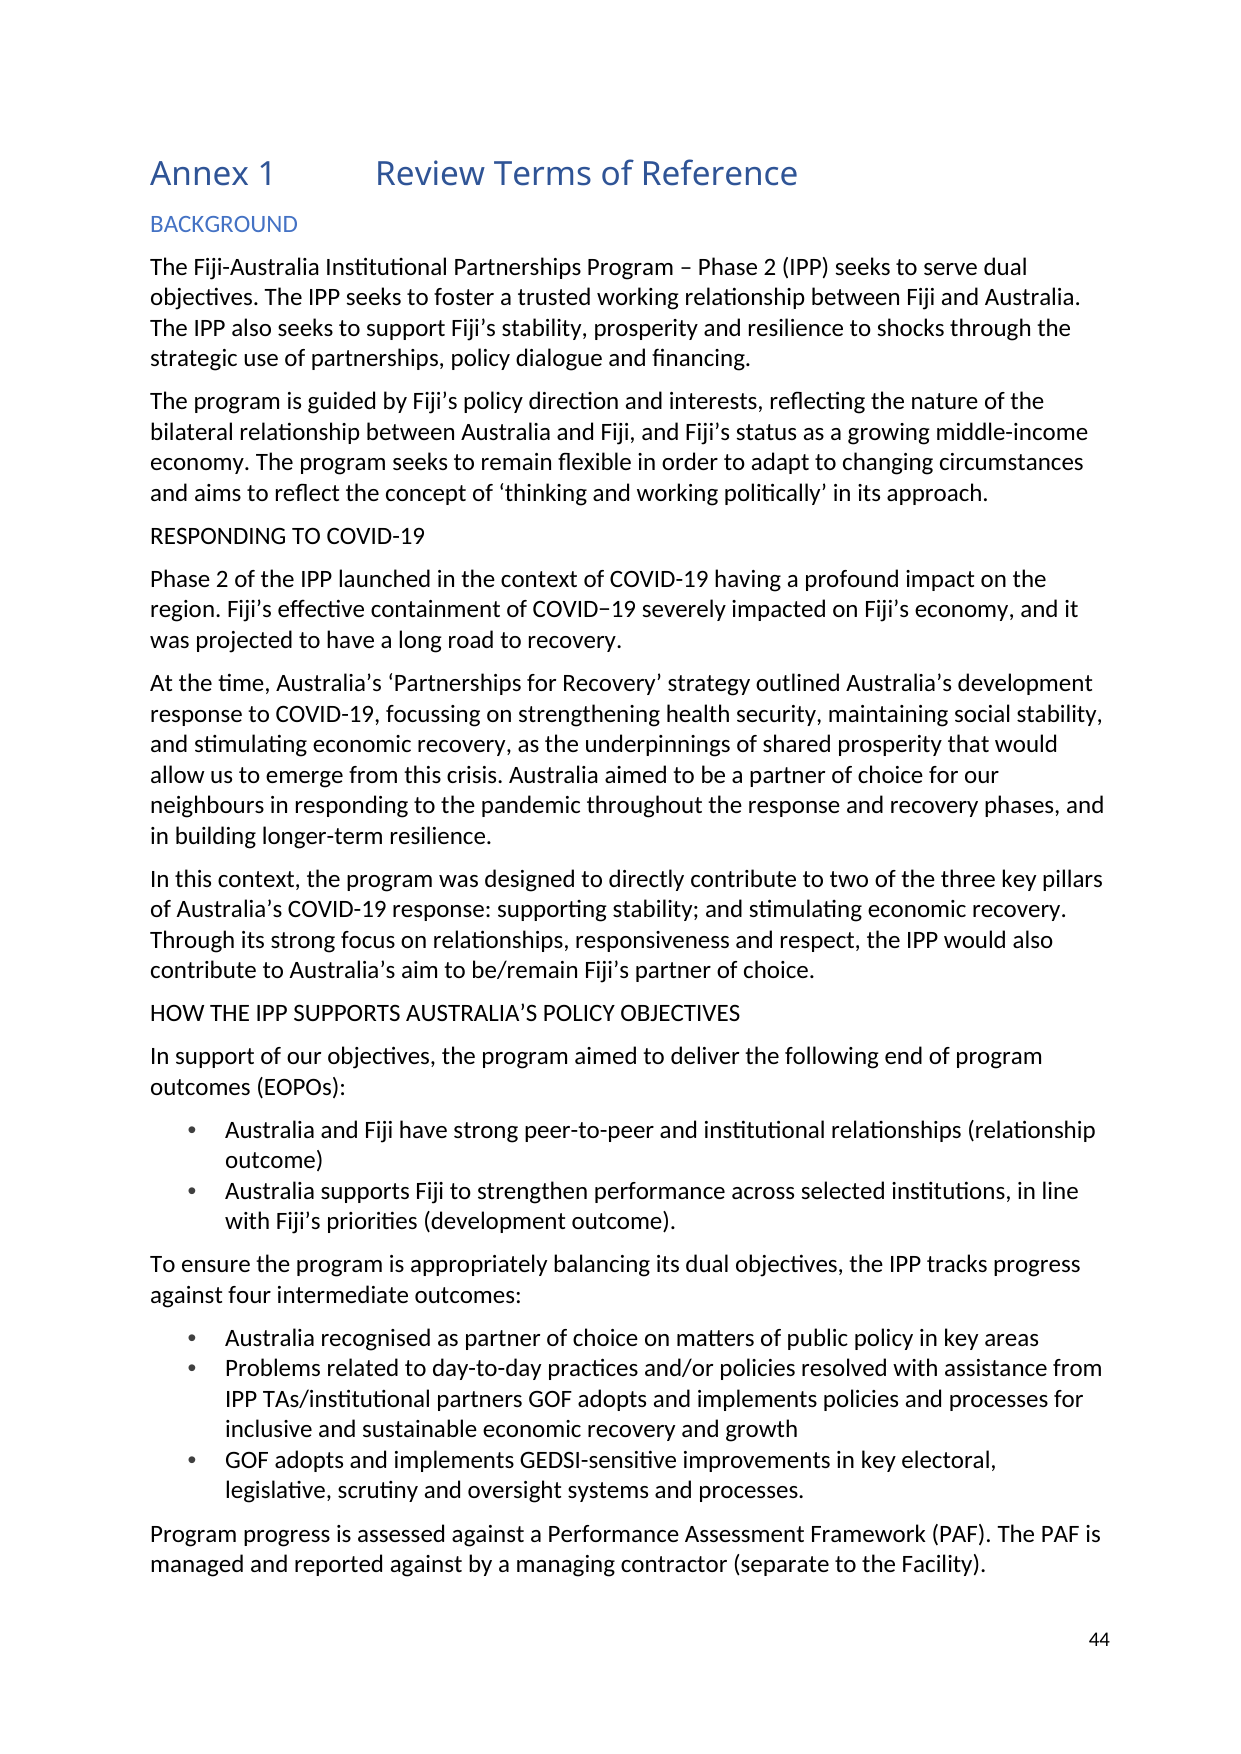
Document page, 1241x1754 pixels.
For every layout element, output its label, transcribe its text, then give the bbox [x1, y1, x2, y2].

text BACKGROUND [150, 208, 1110, 238]
text In support of our objectives, the program aimed to deliver the following end of program outcomes (EOPOs): [150, 1040, 1110, 1101]
text In this context, the program was designed to directly contribute to two of the three key pillars of Australia’s COVID-19 response: supporting stability; and stimulating economic recovery. Through its strong focus on relationships, responsiveness and respect, the IPP would also contribute to Australia’s aim to be/remain Fiji’s partner of choice. [150, 863, 1110, 985]
text The program is guided by Fiji’s policy direction and interests, reflecting the nature of the bilateral relationship between Australia and Fiji, and Fiji’s status as a growing middle-income economy. The program seeks to remain flexible in order to adapt to changing circumstances and aims to reflect the concept of ‘thinking and working politically’ in its approach. [150, 386, 1110, 508]
text Program progress is assessed against a Performance Assessment Framework (PAF). The PAF is managed and reported against by a managing contractor (separate to the Facility). [150, 1518, 1110, 1579]
text At the time, Australia’s ‘Partnerships for Recovery’ strategy outlined Australia’s development response to COVID-19, focussing on strengthening health security, maintaining social stability, and stimulating economic recovery, as the underpinnings of shared prosperity that would allow us to emerge from this crisis. Australia aimed to be a partner of choice for our neighbours in responding to the pandemic throughout the response and recovery phases, and in building longer-term resilience. [150, 667, 1110, 850]
list GOF adopts and implements GEDSI-sensitive improvements in key electoral, legislative, scrutiny and oversight systems and processes. [187, 1444, 1110, 1505]
list Australia and Fiji have strong peer-to-peer and institutional relationships (relationship outcome) [187, 1114, 1110, 1175]
list Australia recognised as partner of choice on matters of public policy in key areas [187, 1322, 1110, 1353]
text RESPONDING TO COVID-19 [150, 520, 1110, 551]
text HOW THE IPP SUPPORTS AUSTRALIA’S POLICY OBJECTIVES [150, 997, 1110, 1028]
text To ensure the program is appropriately balancing its dual objectives, the IPP tracks progress against four intermediate outcomes: [150, 1248, 1110, 1309]
text The Fiji-Australia Institutional Partnerships Program – Phase 2 (IPP) seeks to serve dual objectives. The IPP seeks to foster a trusted working relationship between Fiji and Australia. The IPP also seeks to support Fiji’s stability, prosperity and resilience to shocks through the strategic use of partnerships, policy dialogue and financing. [150, 251, 1110, 373]
subtitle Annex 1 Review Terms of Reference [150, 150, 1110, 195]
list Problems related to day-to-day practices and/or policies resolved with assistance from IPP TAs/institutional partners GOF adopts and implements policies and processes for inclusive and sustainable economic recovery and growth [187, 1353, 1110, 1444]
text Phase 2 of the IPP launched in the context of COVID-19 having a profound impact on the region. Fiji’s effective containment of COVID−19 severely impacted on Fiji’s economy, and it was projected to have a long road to recovery. [150, 563, 1110, 655]
list Australia supports Fiji to strengthen performance across selected institutions, in line with Fiji’s priorities (development outcome). [187, 1175, 1110, 1236]
